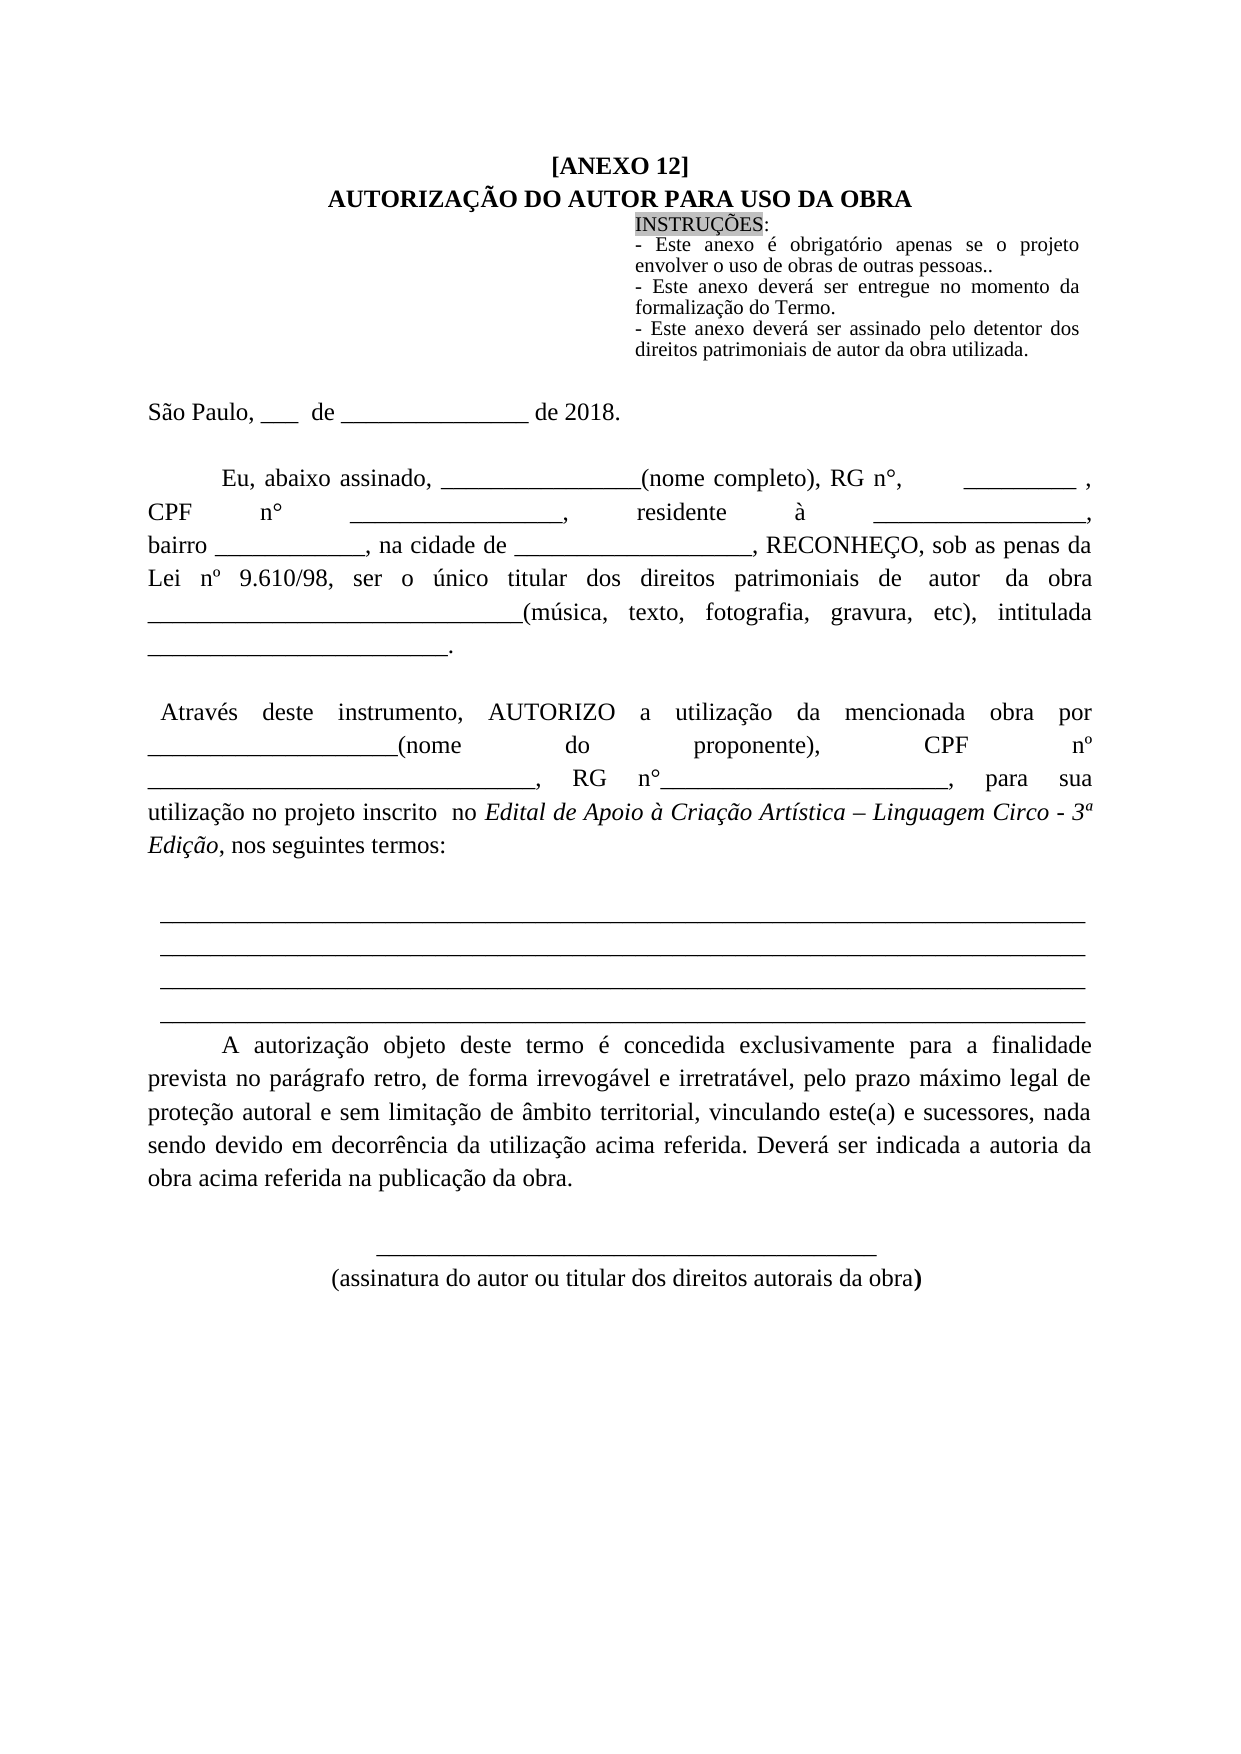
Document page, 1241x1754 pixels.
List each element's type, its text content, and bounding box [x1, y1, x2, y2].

text Eu, abaixo assinado, ________________(nome completo), RG n°, _________ , CPF n° _________________, residente à _________________, bairro ____________, na cidade de ___________________, RECONHEÇO, sob as penas da Lei nº 9.610/98, ser o único titular dos direitos patrimoniais de autor da obra ______________________________(música, texto, fotografia, gravura, etc), intitulada ________________________. [148, 460, 1092, 660]
text __________________________________________________________________________ [148, 993, 1092, 1027]
text INSTRUÇÕES: [763, 214, 1080, 235]
text __________________________________________________________________________ [148, 893, 1092, 927]
text - Este anexo é obrigatório apenas se o projeto envolver o uso de obras de outras pessoas.. [635, 235, 1080, 277]
text __________________________________________________________________________ [148, 927, 1092, 960]
text Através deste instrumento, AUTORIZO a utilização da mencionada obra por ____________________(nome do proponente), CPF nº _______________________________, RG n°_______________________, para sua utilização no projeto inscrito no Edital de Apoio à Criação Artística – Linguagem Circo - 3ª Edição, nos seguintes termos: [148, 693, 1092, 860]
text AUTORIZAÇÃO DO AUTOR PARA USO DA OBRA [160, 181, 1080, 214]
text A autorização objeto deste termo é concedida exclusivamente para a finalidade prevista no parágrafo retro, de forma irrevogável e irretratável, pelo prazo máximo legal de proteção autoral e sem limitação de âmbito territorial, vinculando este(a) e sucessores, nada sendo devido em decorrência da utilização acima referida. Deverá ser indicada a autoria da obra acima referida na publicação da obra. [148, 1027, 1092, 1193]
text - Este anexo deverá ser assinado pelo detentor dos direitos patrimoniais de autor da obra utilizada. [635, 318, 1080, 360]
text (assinatura do autor ou titular dos direitos autorais da obra) [148, 1260, 1092, 1293]
text São Paulo, ___ de _______________ de 2018. [148, 393, 1080, 427]
text __________________________________________________________________________ [148, 960, 1092, 993]
text ________________________________________ [148, 1227, 1092, 1260]
text [ANEXO 12] [160, 148, 1080, 181]
text - Este anexo deverá ser entregue no momento da formalização do Termo. [635, 277, 1080, 318]
